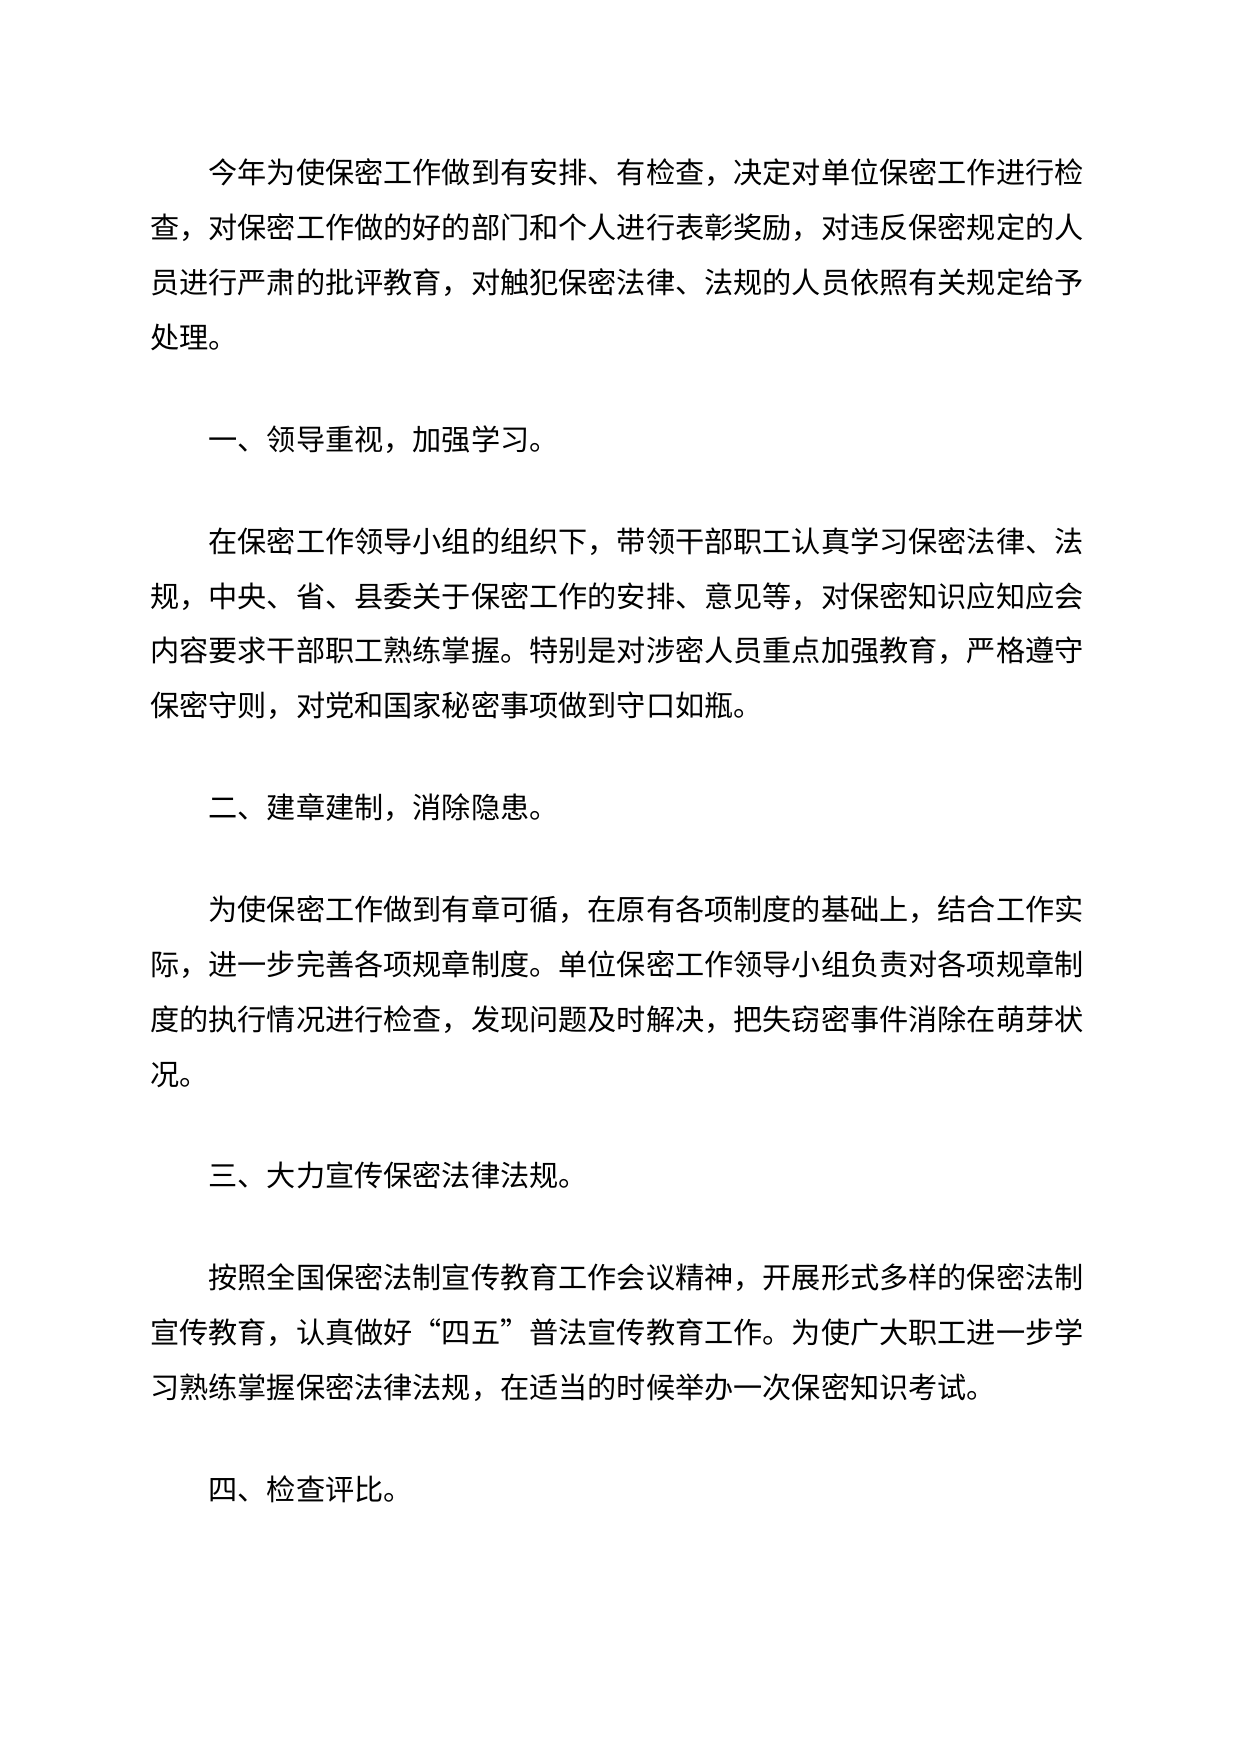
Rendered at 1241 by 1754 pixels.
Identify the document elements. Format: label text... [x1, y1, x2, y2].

text 今年为使保密工作做到有安排、有检查，决定对单位保密工作进行检查，对保密工作做的好的部门和个人进行表彰奖励，对违反保密规定的人员进行严肃的批评教育，对触犯保密法律、法规的人员依照有关规定给予处理。 [150, 150, 1090, 357]
text 一、领导重视，加强学习。 [150, 416, 1090, 459]
text 二、建章建制，消除隐患。 [150, 785, 1090, 827]
text 四、检查评比。 [150, 1466, 1090, 1508]
text 在保密工作领导小组的组织下，带领干部职工认真学习保密法律、法规，中央、省、县委关于保密工作的安排、意见等，对保密知识应知应会内容要求干部职工熟练掌握。特别是对涉密人员重点加强教育，严格遵守保密守则，对党和国家秘密事项做到守口如瓶。 [150, 518, 1090, 725]
text 三、大力宣传保密法律法规。 [150, 1153, 1090, 1195]
text 按照全国保密法制宣传教育工作会议精神，开展形式多样的保密法制宣传教育，认真做好“四五”普法宣传教育工作。为使广大职工进一步学习熟练掌握保密法律法规，在适当的时候举办一次保密知识考试。 [150, 1255, 1090, 1407]
text 为使保密工作做到有章可循，在原有各项制度的基础上，结合工作实际，进一步完善各项规章制度。单位保密工作领导小组负责对各项规章制度的执行情况进行检查，发现问题及时解决，把失窃密事件消除在萌芽状况。 [150, 886, 1090, 1093]
